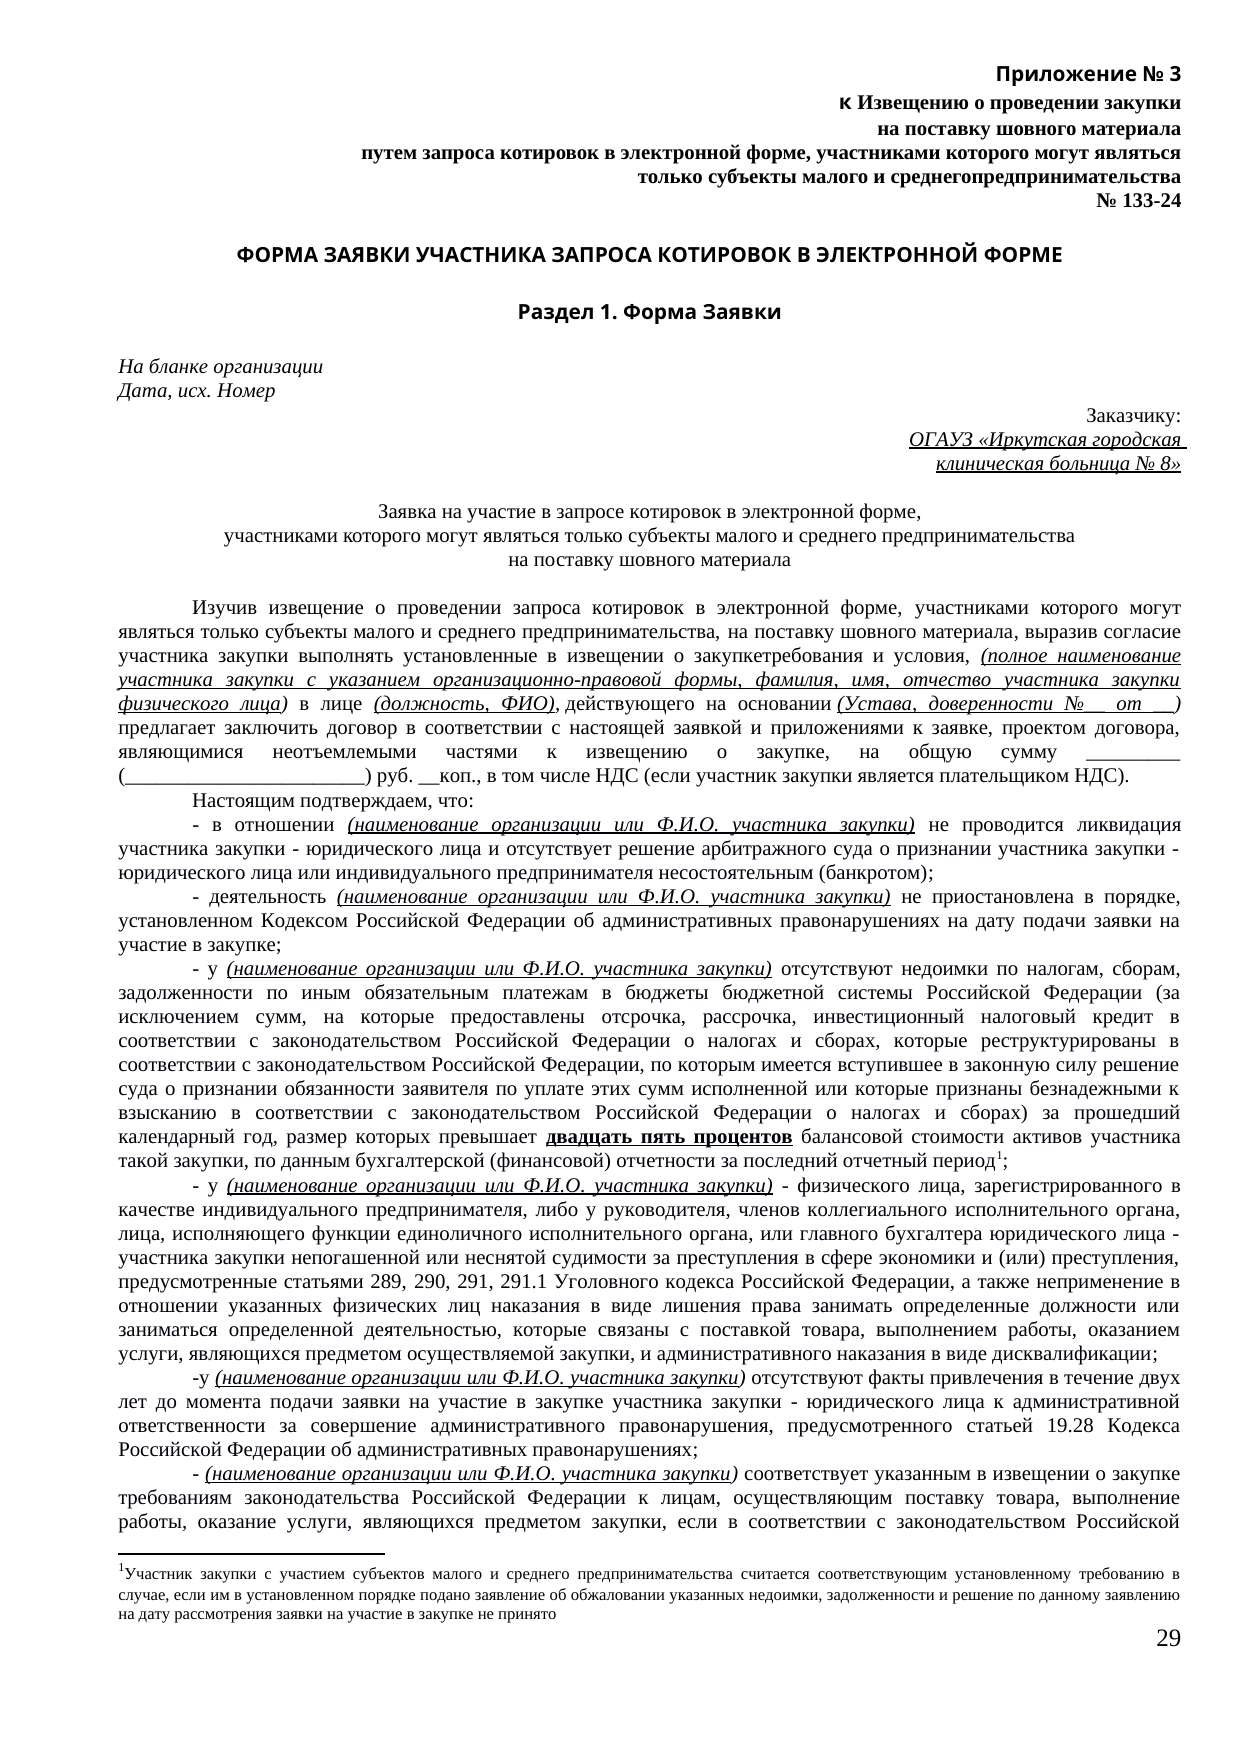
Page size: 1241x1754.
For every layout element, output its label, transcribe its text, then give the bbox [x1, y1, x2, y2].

text - у (наименование организации или Ф.И.О. участника закупки) отсутствуют недоимки по налогам, сборам, задолженности по иным обязательным платежам в бюджеты бюджетной системы Российской Федерации (за исключением сумм, на которые предоставлены отсрочка, рассрочка, инвестиционный налоговый кредит в соответствии с законодательством Российской Федерации о налогах и сборах, которые реструктурированы в соответствии с законодательством Российской Федерации, по которым имеется вступившее в законную силу решение суда о признании обязанности заявителя по уплате этих сумм исполненной или которые признаны безнадежными к взысканию в соответствии с законодательством Российской Федерации о налогах и сборах) за прошедший календарный год, размер которых превышает двадцать пять процентов балансовой стоимости активов участника такой закупки, по данным бухгалтерской (финансовой) отчетности за последний отчетный период; [118, 956, 1181, 1172]
text Заказчику: [118, 402, 1181, 427]
text Настоящим подтверждаем, что: [118, 787, 1181, 812]
text на поставку шовного материала [118, 116, 1181, 140]
text Приложение № 3 [118, 59, 1181, 87]
text Изучив извещение о проведении запроса котировок в электронной форме, участниками которого могут являться только субъекты малого и среднего предпринимательства, на поставку шовного материала, выразив согласие участника закупки выполнять установленные в извещении о закупкетребования и условия, (полное наименование участника закупки с указанием организационно-правовой формы, фамилия, имя, отчество участника закупки физического лица) в лице (должность, ФИО), действующего на основании (Устава, доверенности №__ от __) предлагает заключить договор в соответствии с настоящей заявкой и приложениями к заявке, проектом договора, являющимися неотъемлемыми частями к извещению о закупке, на общую сумму _________ (_______________________) руб. __коп., в том числе НДС (если участник закупки является плательщиком НДС). [118, 689, 1181, 787]
text - у (наименование организации или Ф.И.О. участника закупки) - физического лица, зарегистрированного в качестве индивидуального предпринимателя, либо у руководителя, членов коллегиального исполнительного органа, лица, исполняющего функции единоличного исполнительного органа, или главного бухгалтера юридического лица - участника закупки непогашенной или неснятой судимости за преступления в сфере экономики и (или) преступления, предусмотренные статьями 289, 290, 291, 291.1 Уголовного кодекса Российской Федерации, а также неприменение в отношении указанных физических лиц наказания в виде лишения права занимать определенные должности или заниматься определенной деятельностью, которые связаны с поставкой товара, выполнением работы, оказанием услуги, являющихся предметом осуществляемой закупки, и административного наказания в виде дисквалификации; [118, 1172, 1181, 1365]
text к Извещению о проведении закупки [118, 87, 1181, 116]
text На бланке организации [118, 354, 1181, 378]
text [118, 1461, 1181, 1533]
text путем запроса котировок в электронной форме, участниками которого могут являться [118, 140, 1181, 164]
text на поставку шовного материала [118, 547, 1181, 571]
text Заявка на участие в запросе котировок в электронной форме, [118, 499, 1181, 523]
text - деятельность (наименование организации или Ф.И.О. участника закупки) не приостановлена в порядке, установленном Кодексом Российской Федерации об административных правонарушениях на дату подачи заявки на участие в закупке; [118, 884, 1181, 956]
text -у (наименование организации или Ф.И.О. участника закупки) отсутствуют факты привлечения в течение двух лет до момента подачи заявки на участие в закупке участника закупки - юридического лица к административной ответственности за совершение административного правонарушения, предусмотренного статьей 19.28 Кодекса Российской Федерации об административных правонарушениях; [118, 1365, 1181, 1461]
text ФОРМА ЗАЯВКИ УЧАСТНИКА ЗАПРОСА КОТИРОВОК В ЭЛЕКТРОННОЙ ФОРМЕ [118, 241, 1181, 269]
text Дата, исх. Номер [118, 378, 1181, 402]
text Раздел 1. Форма Заявки [118, 297, 1181, 326]
text ОГАУЗ «Иркутская городская [118, 427, 1181, 451]
text только субъекты малого и среднегопредпринимательства [118, 164, 1181, 188]
text - в отношении (наименование организации или Ф.И.О. участника закупки) не проводится ликвидация участника закупки - юридического лица и отсутствует решение арбитражного суда о признании участника закупки - юридического лица или индивидуального предпринимателя несостоятельным (банкротом); [118, 812, 1181, 884]
text участниками которого могут являться только субъекты малого и среднего предпринимательства [118, 523, 1181, 547]
text Изучив извещение о проведении запроса котировок в электронной форме, участниками которого могут являться только субъекты малого и среднего предпринимательства, на поставку шовного материала, выразив согласие участника закупки выполнять установленные в извещении о закупкетребования и условия, (полное наименование участника закупки с указанием организационно-правовой формы, фамилия, имя, отчество участника закупки физического лица) в лице (должность, ФИО), действующего на основании (Устава, доверенности №__ от __) предлагает заключить договор в соответствии с настоящей заявкой и приложениями к заявке, проектом договора, являющимися неотъемлемыми частями к извещению о закупке, на общую сумму _________ (_______________________) руб. __коп., в том числе НДС (если участник закупки является плательщиком НДС). [118, 595, 1181, 688]
text клиническая больница № 8» [118, 451, 1181, 475]
text № 133-24 [118, 188, 1181, 212]
